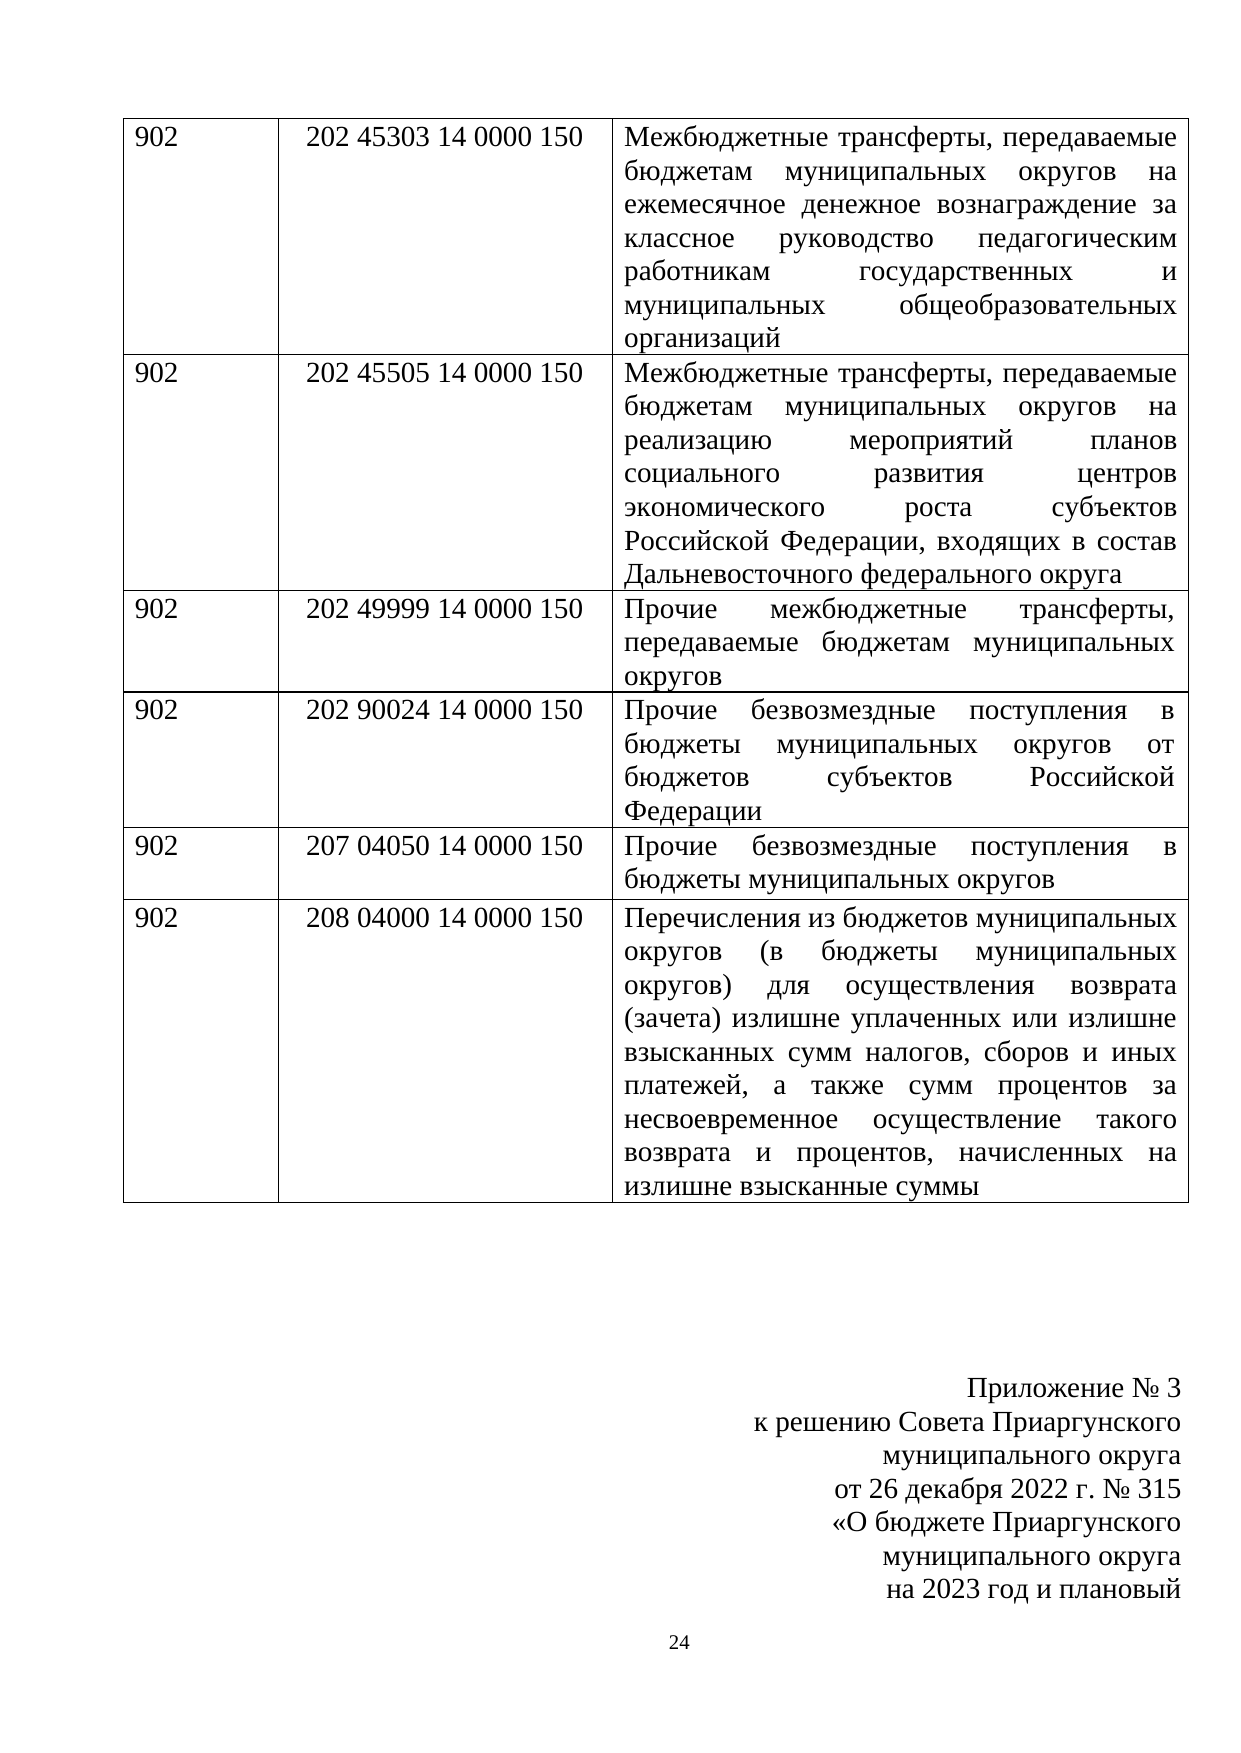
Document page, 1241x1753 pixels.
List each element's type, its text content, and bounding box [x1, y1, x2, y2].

text на 2023 год и плановый [148, 1572, 1181, 1605]
table_cell 208 04000 14 0000 150 [279, 900, 612, 1202]
text Приложение № 3 [148, 1370, 1181, 1404]
table_cell Прочие безвозмездные поступления в бюджеты муниципальных округов от бюджетов субъектов Российской Федерации [613, 693, 1188, 827]
text муниципального округа [148, 1437, 1181, 1471]
table_cell Прочие безвозмездные поступления в бюджеты муниципальных округов [613, 828, 1188, 899]
table_cell Прочие межбюджетные трансферты, передаваемые бюджетам муниципальных округов [613, 591, 1188, 691]
text к решению Совета Приаргунского [148, 1404, 1181, 1437]
table_cell 902 [124, 828, 278, 899]
table_cell 202 45303 14 0000 150 [279, 119, 612, 354]
table_cell 202 45505 14 0000 150 [279, 355, 612, 590]
table_cell 902 [124, 119, 278, 354]
table_cell 207 04050 14 0000 150 [279, 828, 612, 899]
table_cell Межбюджетные трансферты, передаваемые бюджетам муниципальных округов на реализацию мероприятий планов социального развития центров экономического роста субъектов Российской Федерации, входящих в состав Дальневосточного федерального округа [613, 355, 1188, 590]
text от 26 декабря 2022 г. № 315 [148, 1471, 1181, 1504]
table_cell Перечисления из бюджетов муниципальных округов (в бюджеты муниципальных округов) для осуществления возврата (зачета) излишне уплаченных или излишне взысканных сумм налогов, сборов и иных платежей, а также сумм процентов за несвоевременное осуществление такого возврата и процентов, начисленных на излишне взысканные суммы [613, 900, 1188, 1202]
table_cell 202 90024 14 0000 150 [279, 693, 612, 827]
table_cell 902 [124, 900, 278, 1202]
table_cell Межбюджетные трансферты, передаваемые бюджетам муниципальных округов на ежемесячное денежное вознаграждение за классное руководство педагогическим работникам государственных и муниципальных общеобразовательных организаций [613, 119, 1188, 354]
text «О бюджете Приаргунского [148, 1504, 1181, 1538]
table_cell 902 [124, 693, 278, 827]
text муниципального округа [148, 1538, 1181, 1572]
table_cell 902 [124, 591, 278, 691]
table_cell 202 49999 14 0000 150 [279, 591, 612, 691]
table_cell 902 [124, 355, 278, 590]
